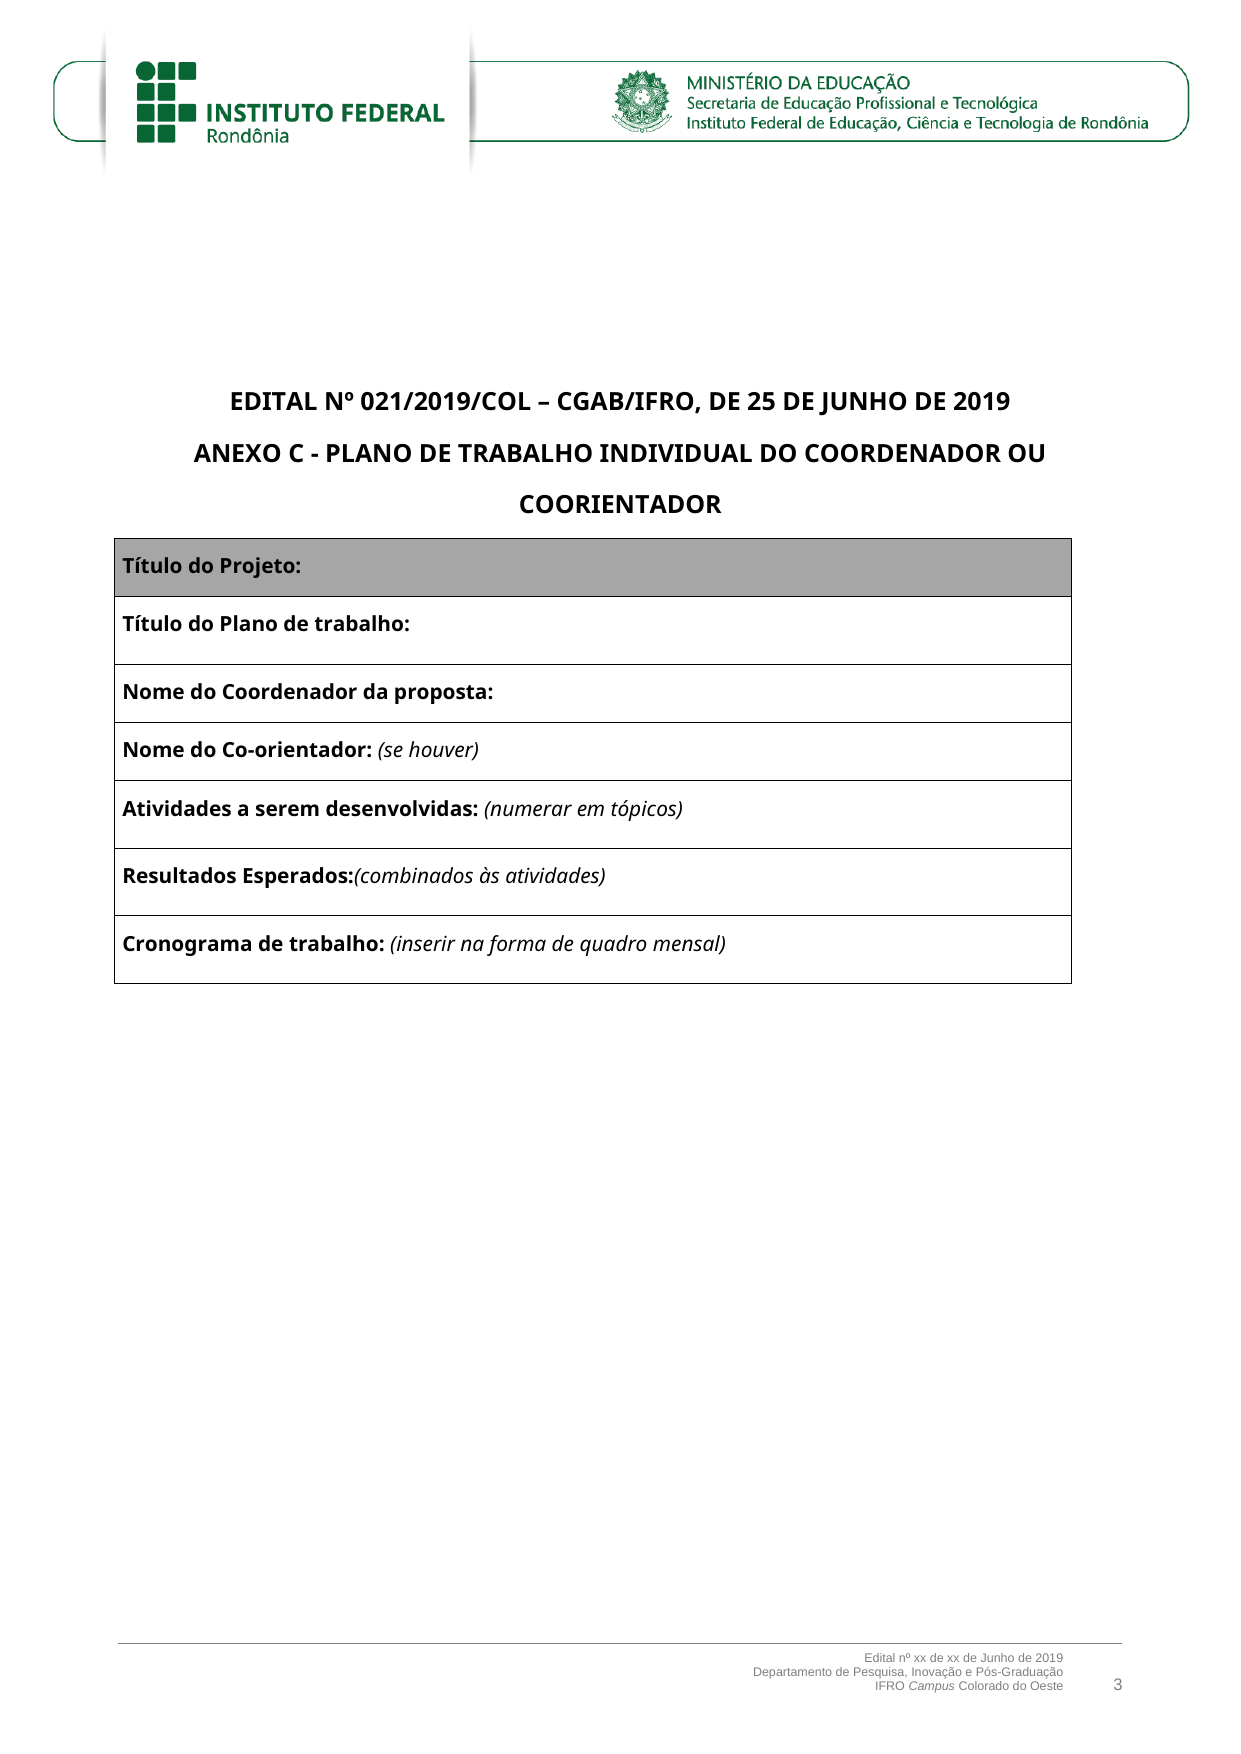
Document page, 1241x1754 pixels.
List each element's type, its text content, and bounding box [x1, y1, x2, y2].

text ANEXO C - PLANO DE TRABALHO INDIVIDUAL DO COORDENADOR OU COORIENTADOR [118, 436, 1122, 521]
table_cell Título do Plano de trabalho: [115, 597, 1071, 663]
table_cell Cronograma de trabalho: (inserir na forma de quadro mensal) [115, 916, 1071, 983]
table_cell Nome do Co-orientador: (se houver) [115, 723, 1071, 780]
table_cell Nome do Coordenador da proposta: [115, 665, 1071, 722]
table_header Título do Projeto: [115, 539, 1071, 596]
text EDITAL Nº 021/2019/COL – CGAB/IFRO, DE 25 DE JUNHO DE 2019 [118, 384, 1122, 418]
table_cell Resultados Esperados:(combinados às atividades) [115, 849, 1071, 915]
picture [0, 0, 1241, 199]
table_cell Atividades a serem desenvolvidas: (numerar em tópicos) [115, 781, 1071, 848]
